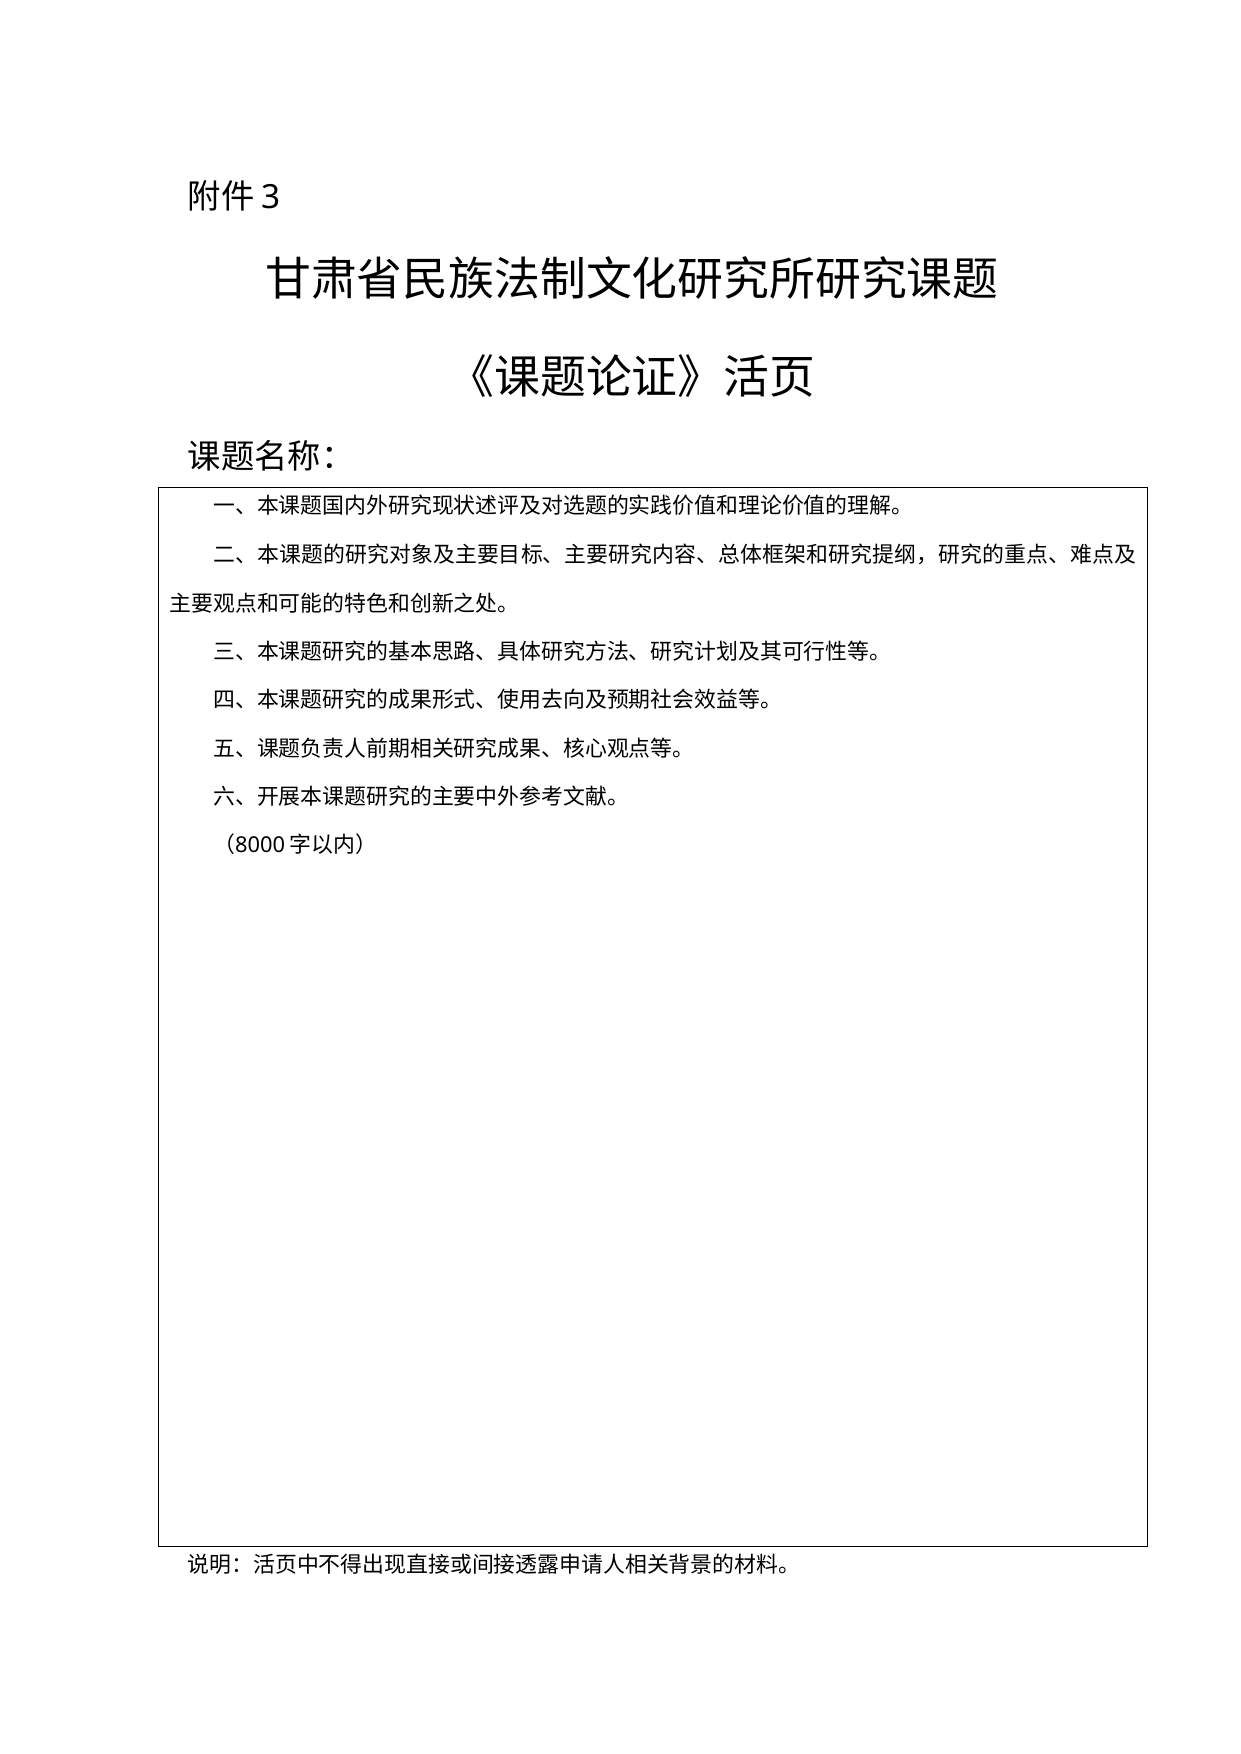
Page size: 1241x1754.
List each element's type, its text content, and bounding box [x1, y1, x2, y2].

text 附件3 [187, 162, 1053, 227]
text 说明：活页中不得出现直接或间接透露申请人相关背景的材料。 [187, 1547, 1053, 1579]
table_header 一、本课题国内外研究现状述评及对选题的实践价值和理论价值的理解。 二、本课题的研究对象及主要目标、主要研究内容、总体框架和研究提纲，研究的重点、难点及主要观点和可能的特色和创新之处。 三、本课题研究的基本思路、具体研究方法、研究计划及其可行性等。 四、本课题研究的成果形式、使用去向及预期社会效益等。 五、课题负责人前期相关研究成果、核心观点等。 六、开展本课题研究的主要中外参考文献。 （8000字以内） [159, 488, 1147, 1546]
text 课题名称： [187, 422, 1053, 487]
text 甘肃省民族法制文化研究所研究课题 [187, 227, 1053, 324]
text 《课题论证》活页 [187, 324, 1053, 422]
